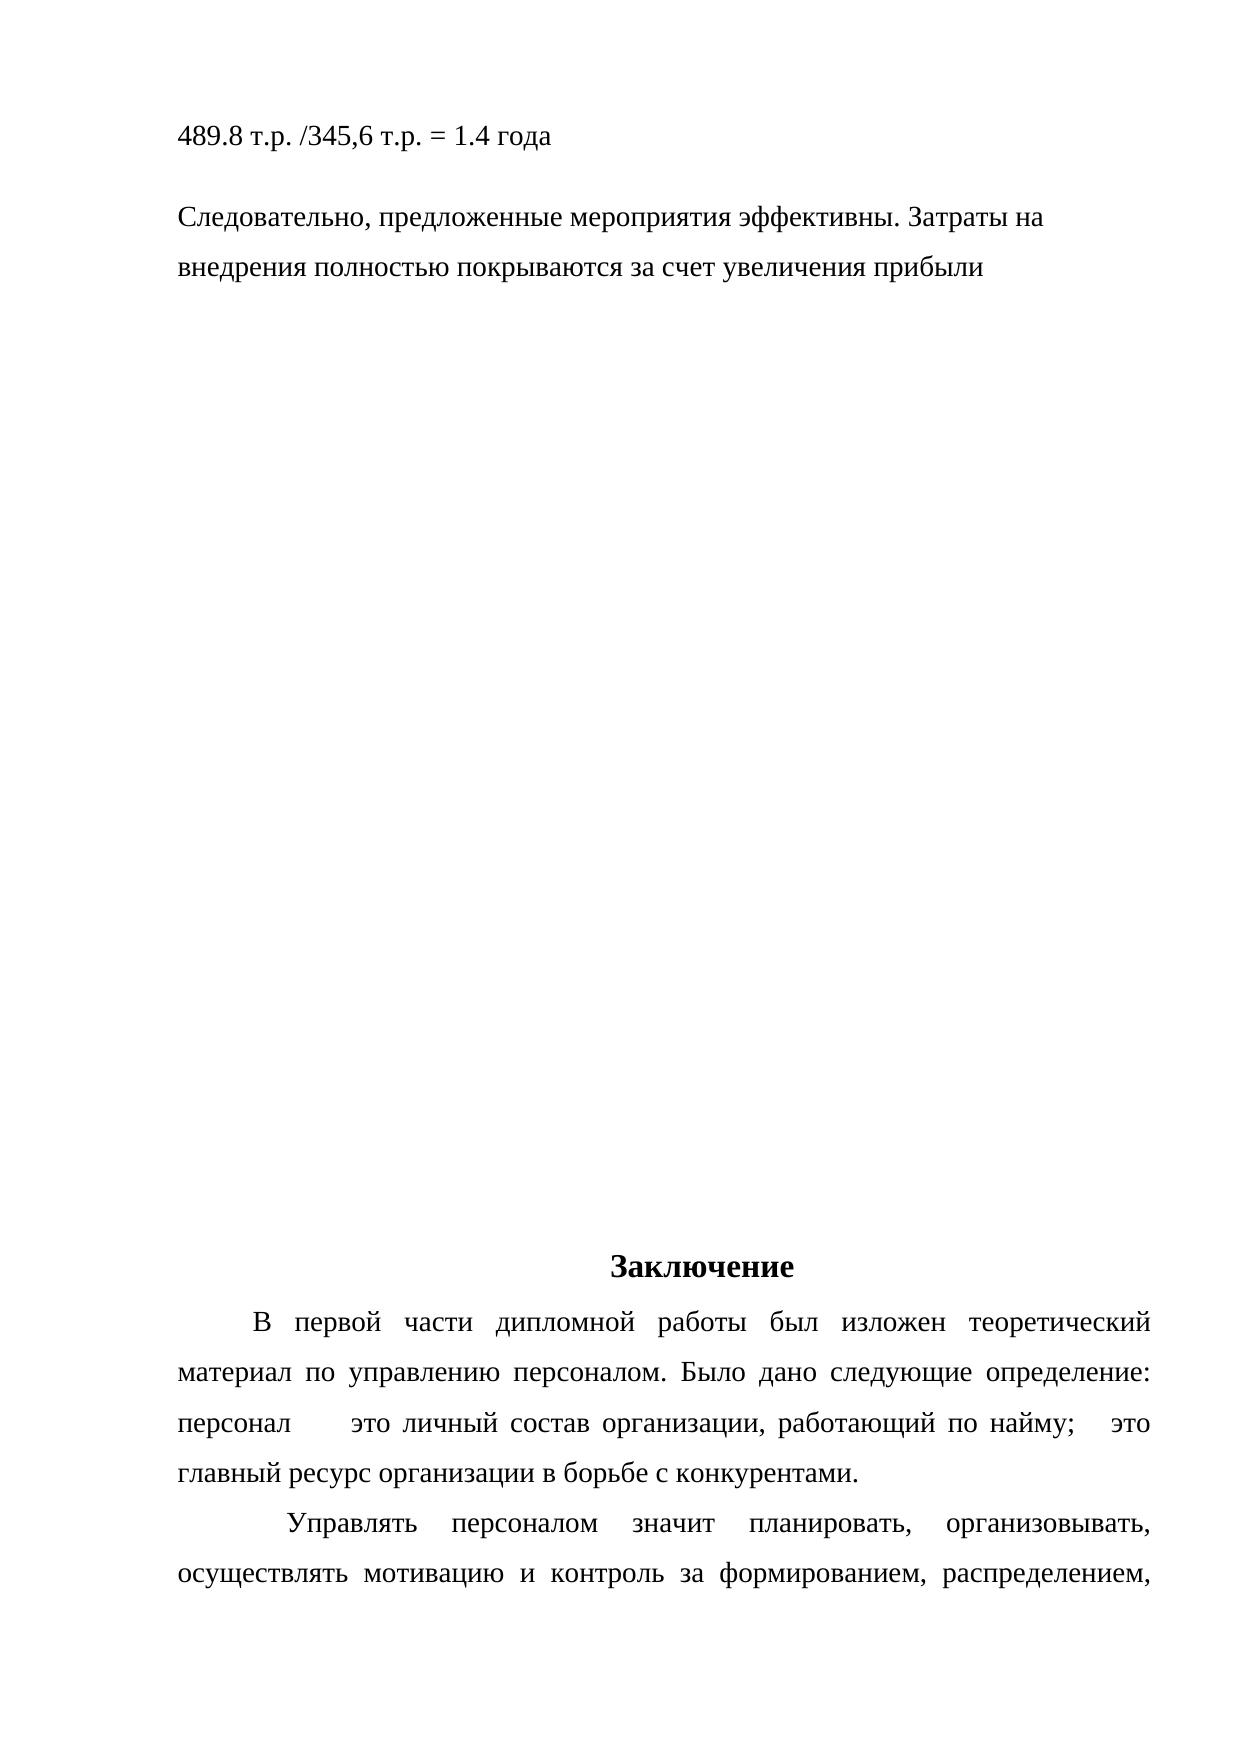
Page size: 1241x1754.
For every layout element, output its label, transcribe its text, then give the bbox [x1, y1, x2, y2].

text В первой части дипломной работы был изложен теоретический материал по управлению персоналом. Было дано следующие определение: персонал это личный состав организации, работающий по найму; это главный ресурс организации в борьбе с конкурентами. [177, 1304, 1152, 1488]
text 489.8 т.р. /345,6 т.р. = 1.4 года [177, 118, 1152, 152]
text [177, 1505, 1152, 1589]
text Заключение [177, 1247, 1152, 1285]
text Следовательно, предложенные мероприятия эффективны. Затраты на внедрения полностью покрываются за счет увеличения прибыли [177, 199, 1152, 283]
